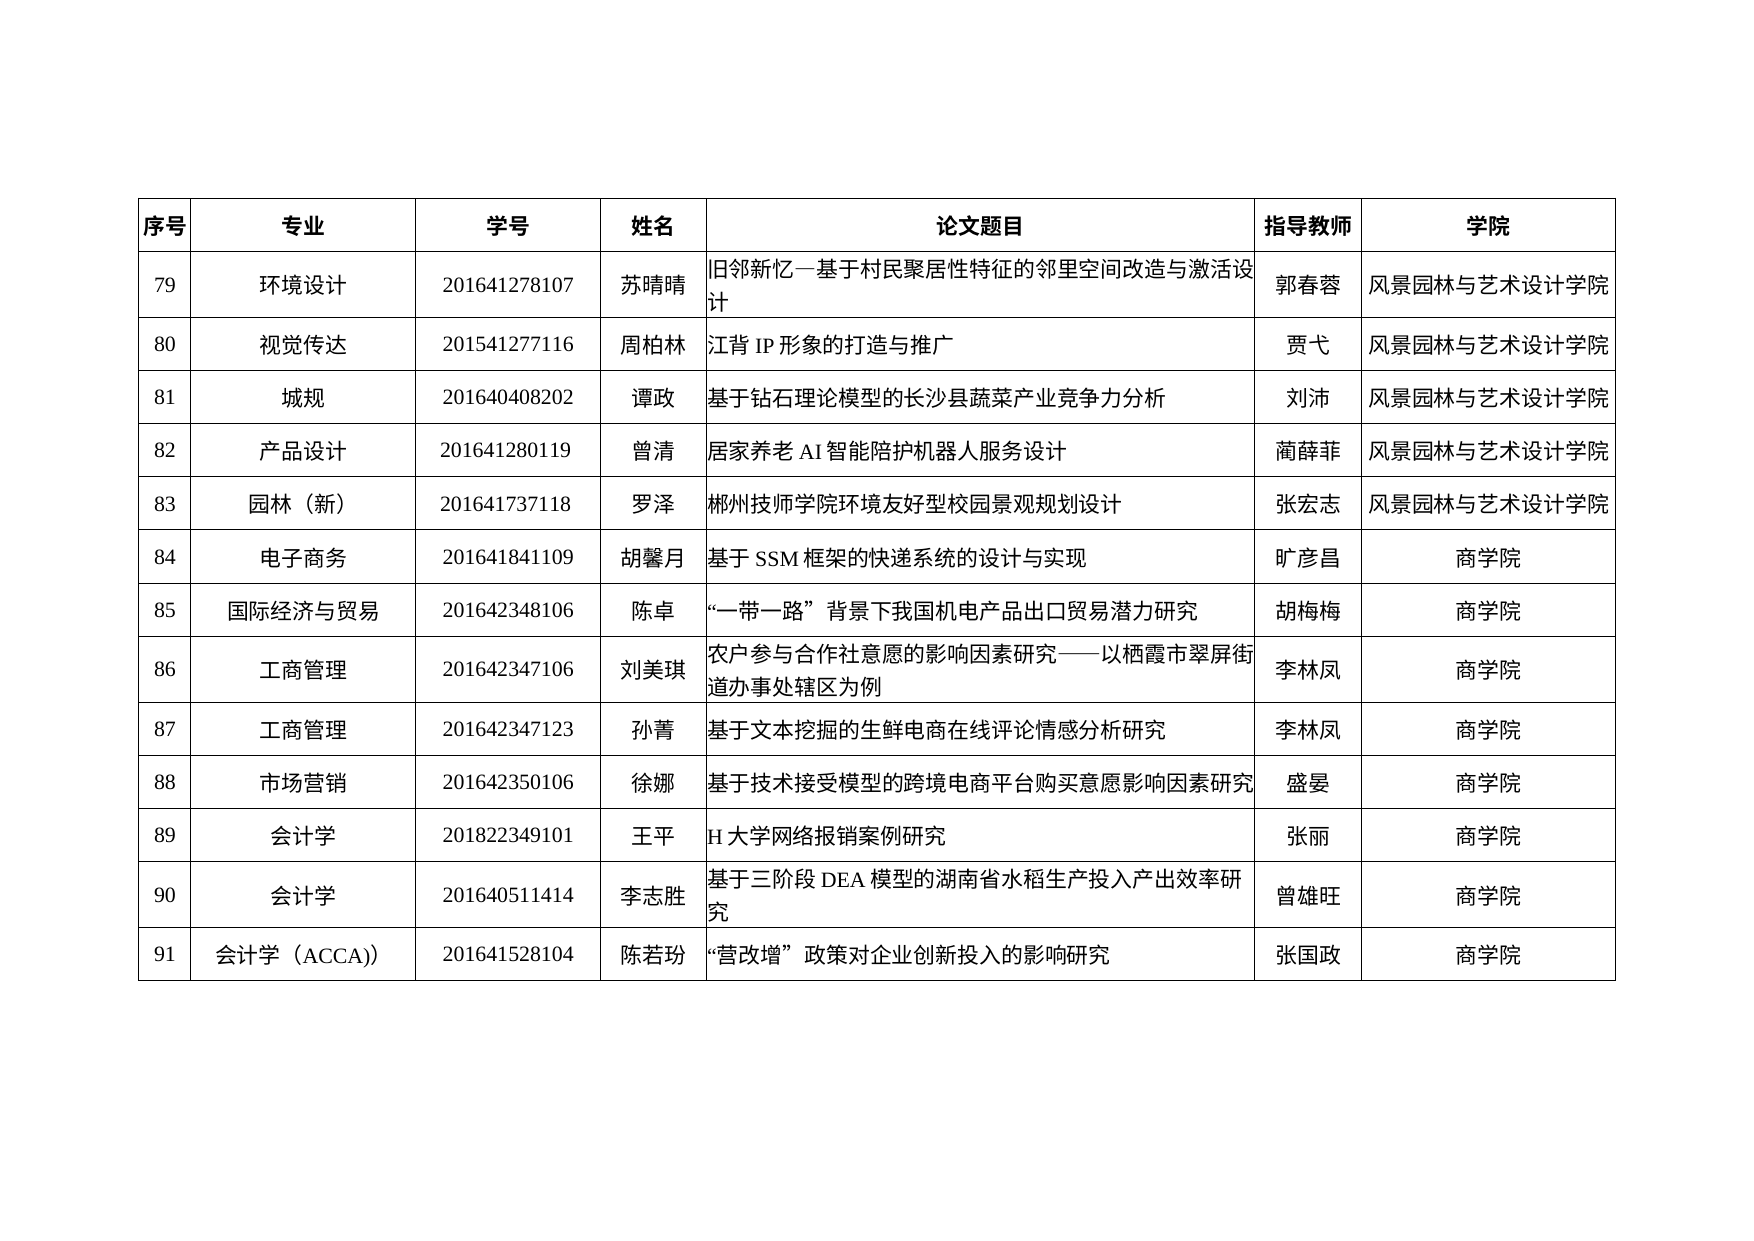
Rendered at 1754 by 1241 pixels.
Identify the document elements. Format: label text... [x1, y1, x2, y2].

table_cell 园林（新） [191, 477, 415, 529]
table_header 姓名 [601, 199, 706, 251]
table_cell 会计学 [191, 862, 415, 927]
table_cell 电子商务 [191, 530, 415, 582]
table_cell “营改增”政策对企业创新投入的影响研究 [707, 928, 1254, 980]
table_cell 城规 [191, 371, 415, 423]
table_cell 苏晴晴 [601, 252, 706, 317]
table_cell 胡梅梅 [1255, 584, 1361, 636]
table_cell 张国政 [1255, 928, 1361, 980]
table_cell 201640511414 [416, 862, 600, 927]
table_cell 82 [139, 424, 190, 476]
table_cell 风景园林与艺术设计学院 [1362, 318, 1615, 370]
table_cell 201641737118 [416, 477, 600, 529]
table_cell 蔺薛菲 [1255, 424, 1361, 476]
table_header 学号 [416, 199, 600, 251]
table_cell 201642347123 [416, 703, 600, 755]
table_cell 80 [139, 318, 190, 370]
table_cell 89 [139, 809, 190, 861]
table_header 专业 [191, 199, 415, 251]
table_cell 91 [139, 928, 190, 980]
table_cell 风景园林与艺术设计学院 [1362, 371, 1615, 423]
table_cell 贾弋 [1255, 318, 1361, 370]
table_cell 曾清 [601, 424, 706, 476]
table_cell 79 [139, 252, 190, 317]
table_cell 商学院 [1362, 756, 1615, 808]
table_cell “一带一路”背景下我国机电产品出口贸易潜力研究 [707, 584, 1254, 636]
table_cell 商学院 [1362, 530, 1615, 582]
table_cell 88 [139, 756, 190, 808]
table_cell 陈若玢 [601, 928, 706, 980]
table_cell 居家养老AI智能陪护机器人服务设计 [707, 424, 1254, 476]
table_cell 谭政 [601, 371, 706, 423]
table_cell 风景园林与艺术设计学院 [1362, 424, 1615, 476]
table_cell 基于SSM框架的快递系统的设计与实现 [707, 530, 1254, 582]
table_cell 商学院 [1362, 809, 1615, 861]
table_cell 孙菁 [601, 703, 706, 755]
table_cell 201641280119 [416, 424, 600, 476]
table_cell 201641528104 [416, 928, 600, 980]
table_cell 旷彦昌 [1255, 530, 1361, 582]
table_header 序号 [139, 199, 190, 251]
table_cell 市场营销 [191, 756, 415, 808]
table_cell 李林凤 [1255, 637, 1361, 702]
table_cell 产品设计 [191, 424, 415, 476]
table_cell 81 [139, 371, 190, 423]
table_cell 王平 [601, 809, 706, 861]
table_cell 张丽 [1255, 809, 1361, 861]
table_cell 商学院 [1362, 637, 1615, 702]
table_cell 201641841109 [416, 530, 600, 582]
table_cell 会计学 [191, 809, 415, 861]
table_cell 商学院 [1362, 862, 1615, 927]
table_cell 201822349101 [416, 809, 600, 861]
table_cell 李志胜 [601, 862, 706, 927]
table_cell 201640408202 [416, 371, 600, 423]
table_cell 曾雄旺 [1255, 862, 1361, 927]
table_cell 85 [139, 584, 190, 636]
table_cell 商学院 [1362, 703, 1615, 755]
table_cell 郴州技师学院环境友好型校园景观规划设计 [707, 477, 1254, 529]
table_cell 刘沛 [1255, 371, 1361, 423]
table_header 指导教师 [1255, 199, 1361, 251]
table_cell 201642350106 [416, 756, 600, 808]
table_cell 陈卓 [601, 584, 706, 636]
table_cell 张宏志 [1255, 477, 1361, 529]
table_cell 201642347106 [416, 637, 600, 702]
table_cell 86 [139, 637, 190, 702]
table_cell 工商管理 [191, 703, 415, 755]
table_cell 会计学（ACCA)） [191, 928, 415, 980]
table_cell 罗泽 [601, 477, 706, 529]
table_cell 胡馨月 [601, 530, 706, 582]
table_cell 87 [139, 703, 190, 755]
table_cell 视觉传达 [191, 318, 415, 370]
table_cell 风景园林与艺术设计学院 [1362, 252, 1615, 317]
table_header 学院 [1362, 199, 1615, 251]
table_cell 84 [139, 530, 190, 582]
table_cell 国际经济与贸易 [191, 584, 415, 636]
table_cell 江背IP形象的打造与推广 [707, 318, 1254, 370]
table_cell 基于钻石理论模型的长沙县蔬菜产业竞争力分析 [707, 371, 1254, 423]
table_cell 郭春蓉 [1255, 252, 1361, 317]
table_cell 工商管理 [191, 637, 415, 702]
table_cell 刘美琪 [601, 637, 706, 702]
table_cell 商学院 [1362, 584, 1615, 636]
table_header 论文题目 [707, 199, 1254, 251]
table_cell 农户参与合作社意愿的影响因素研究——以栖霞市翠屏街道办事处辖区为例 [707, 637, 1254, 702]
table_cell 李林凤 [1255, 703, 1361, 755]
table_cell 90 [139, 862, 190, 927]
table_cell 基于文本挖掘的生鲜电商在线评论情感分析研究 [707, 703, 1254, 755]
table_cell 83 [139, 477, 190, 529]
table_cell 风景园林与艺术设计学院 [1362, 477, 1615, 529]
table_cell 商学院 [1362, 928, 1615, 980]
table_cell 基于技术接受模型的跨境电商平台购买意愿影响因素研究 [707, 756, 1254, 808]
table_cell 徐娜 [601, 756, 706, 808]
table_cell H大学网络报销案例研究 [707, 809, 1254, 861]
table_cell 201642348106 [416, 584, 600, 636]
table_cell 旧邻新忆—基于村民聚居性特征的邻里空间改造与激活设计 [707, 252, 1254, 317]
table_cell 盛晏 [1255, 756, 1361, 808]
table_cell 周柏林 [601, 318, 706, 370]
table_cell 环境设计 [191, 252, 415, 317]
table_cell 201641278107 [416, 252, 600, 317]
table_cell 基于三阶段DEA模型的湖南省水稻生产投入产出效率研究 [707, 862, 1254, 927]
table_cell 201541277116 [416, 318, 600, 370]
